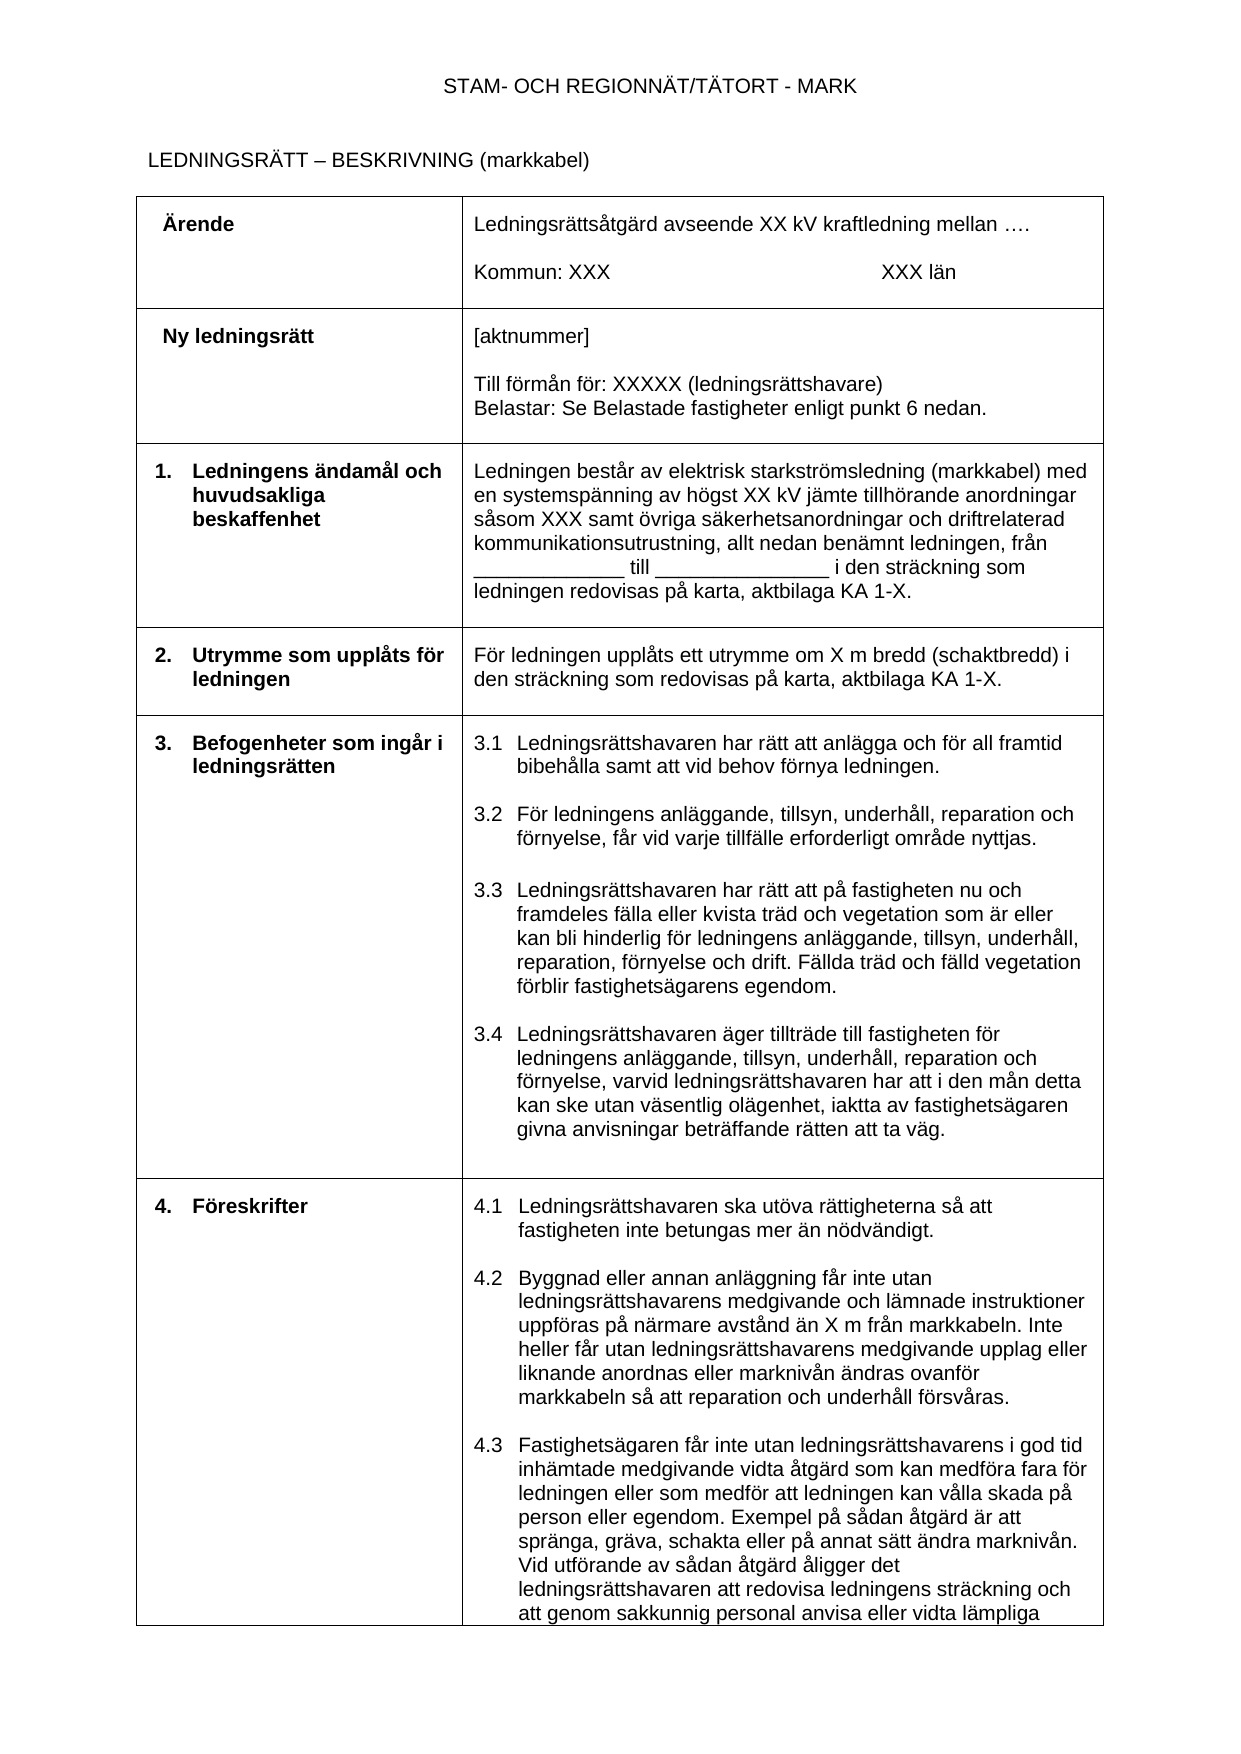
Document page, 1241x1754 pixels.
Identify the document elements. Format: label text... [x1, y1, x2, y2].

table_cell Ledningsrättshavaren har rätt att anlägga och för all framtid bibehålla samt att vid behov förnya ledningen. För ledningens anläggande, tillsyn, underhåll, reparation och förnyelse, får vid varje tillfälle erforderligt område nyttjas. Ledningsrättshavaren har rätt att på fastigheten nu och framdeles fälla eller kvista träd och vegetation som är eller kan bli hinderlig för ledningens anläggande, tillsyn, underhåll, reparation, förnyelse och drift. Fällda träd och fälld vegetation förblir fastighetsägarens egendom. Ledningsrättshavaren äger tillträde till fastigheten för ledningens anläggande, tillsyn, underhåll, reparation och förnyelse, varvid ledningsrättshavaren har att i den mån detta kan ske utan väsentlig olägenhet, iaktta av fastighetsägaren givna anvisningar beträffande rätten att ta väg. [463, 716, 1103, 1178]
table_cell [aktnummer] Till förmån för: XXXXX (ledningsrättshavare) Belastar: Se Belastade fastigheter enligt punkt 6 nedan. [463, 309, 1103, 443]
text LEDNINGSRÄTT – BESKRIVNING (markkabel) [148, 148, 1093, 172]
table_header Ledningsrättsåtgärd avseende XX kV kraftledning mellan …. Kommun: XXX XXX län [463, 197, 1103, 308]
table_cell Föreskrifter [137, 1179, 462, 1625]
table_cell Ledningen består av elektrisk starkströmsledning (markkabel) med en systemspänning av högst XX kV jämte tillhörande anordningar såsom XXX samt övriga säkerhetsanordningar och driftrelaterad kommunikationsutrustning, allt nedan benämnt ledningen, från _____________ till _______________ i den sträckning som ledningen redovisas på karta, aktbilaga KA 1-X. [463, 444, 1103, 627]
table_header Ärende [137, 197, 462, 308]
table_cell Utrymme som upplåts för ledningen [137, 628, 462, 714]
table_cell Befogenheter som ingår i ledningsrätten [137, 716, 462, 1178]
table_cell Ny ledningsrätt [137, 309, 462, 443]
table_cell Ledningens ändamål och huvudsakliga beskaffenhet [137, 444, 462, 627]
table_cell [463, 1179, 1103, 1625]
table_cell För ledningen upplåts ett utrymme om X m bredd (schaktbredd) i den sträckning som redovisas på karta, aktbilaga KA 1-X. [463, 628, 1103, 714]
